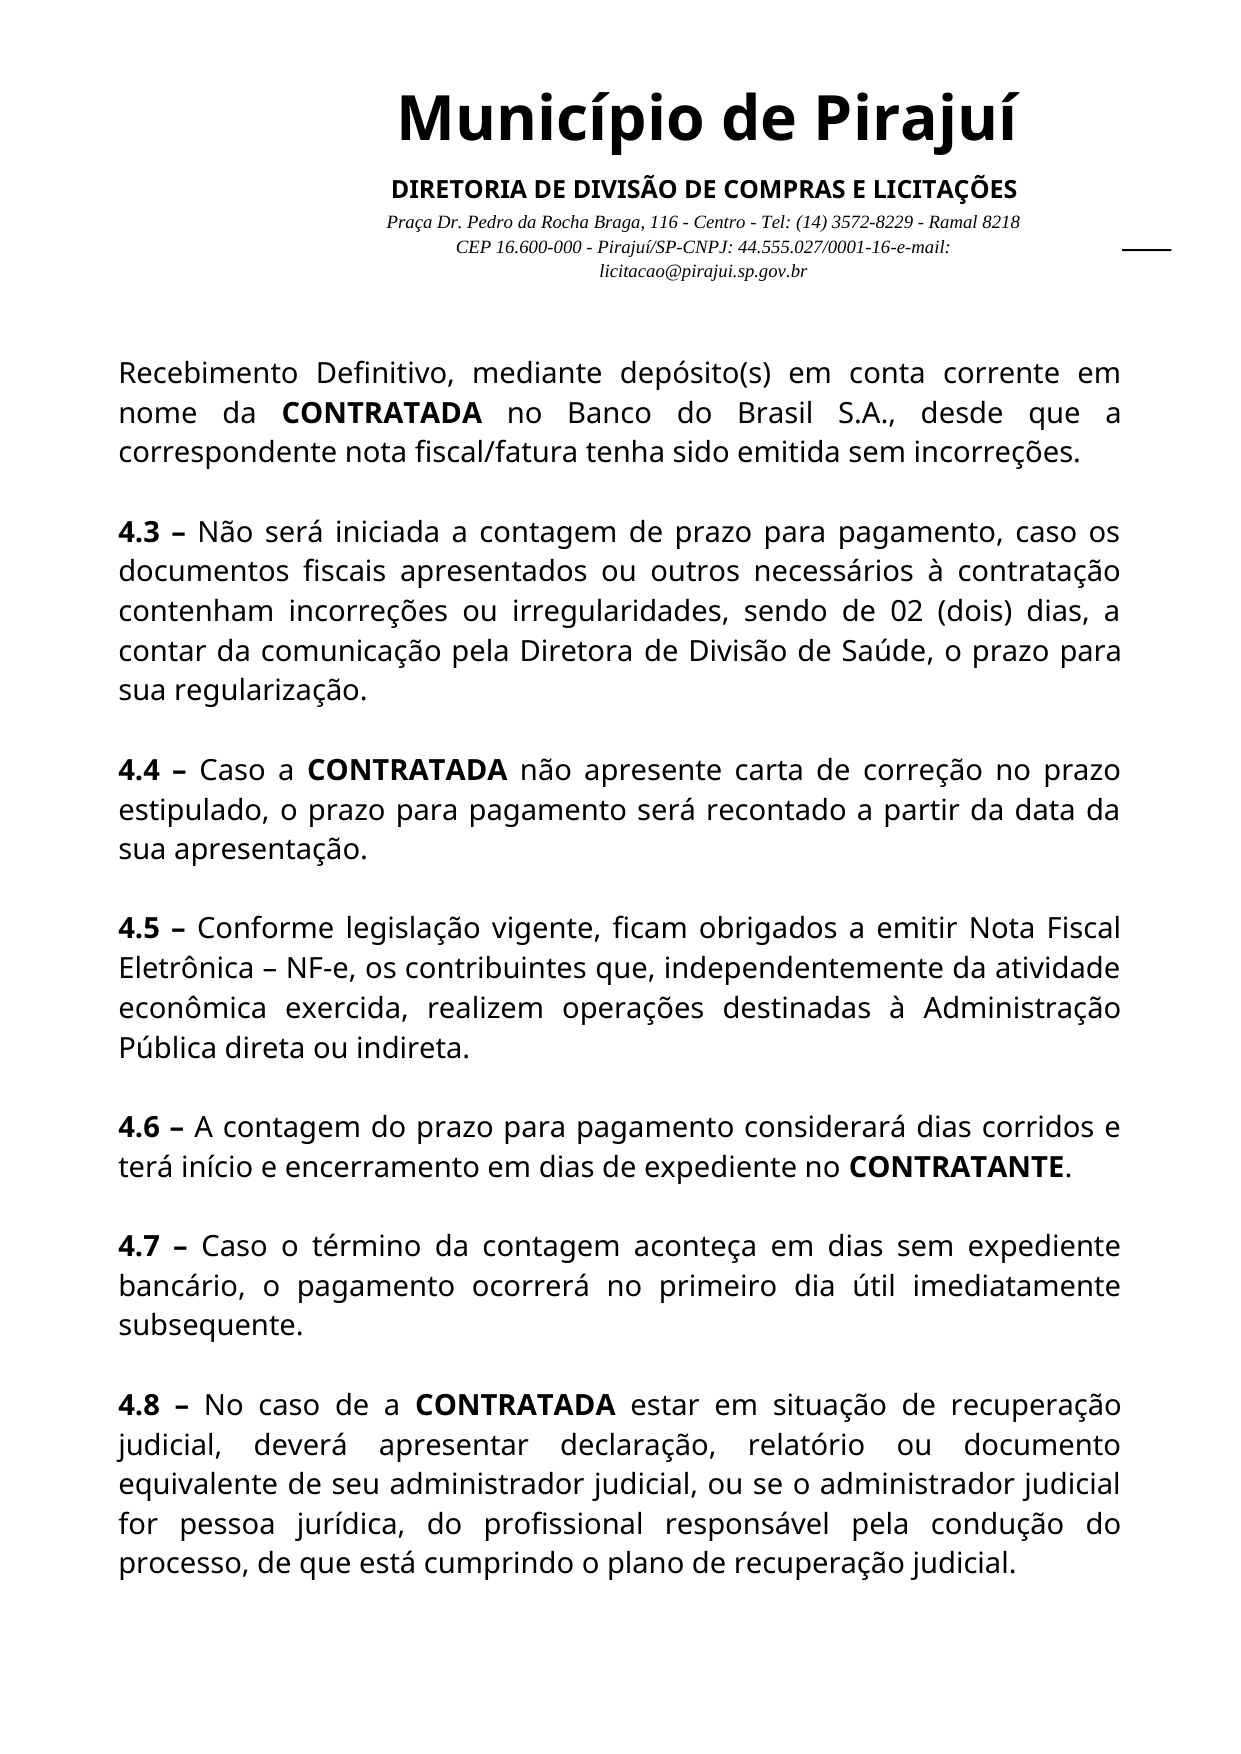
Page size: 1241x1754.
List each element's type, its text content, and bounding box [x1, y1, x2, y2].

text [118, 352, 1122, 471]
text 4.8 – No caso de a CONTRATADA estar em situação de recuperação judicial, deverá apresentar declaração, relatório ou documento equivalente de seu administrador judicial, ou se o administrador judicial for pessoa jurídica, do profissional responsável pela condução do processo, de que está cumprindo o plano de recuperação judicial. [118, 1384, 1122, 1582]
text 4.5 – Conforme legislação vigente, ficam obrigados a emitir Nota Fiscal Eletrônica – NF-e, os contribuintes que, independentemente da atividade econômica exercida, realizem operações destinadas à Administração Pública direta ou indireta. [118, 908, 1122, 1067]
text 4.7 – Caso o término da contagem aconteça em dias sem expediente bancário, o pagamento ocorrerá no primeiro dia útil imediatamente subsequente. [118, 1225, 1122, 1344]
text 4.3 – Não será iniciada a contagem de prazo para pagamento, caso os documentos fiscais apresentados ou outros necessários à contratação contenham incorreções ou irregularidades, sendo de 02 (dois) dias, a contar da comunicação pela Diretora de Divisão de Saúde, o prazo para sua regularização. [118, 511, 1122, 709]
text 4.4 – Caso a CONTRATADA não apresente carta de correção no prazo estipulado, o prazo para pagamento será recontado a partir da data da sua apresentação. [118, 749, 1122, 868]
text 4.6 – A contagem do prazo para pagamento considerará dias corridos e terá início e encerramento em dias de expediente no CONTRATANTE. [118, 1106, 1122, 1186]
